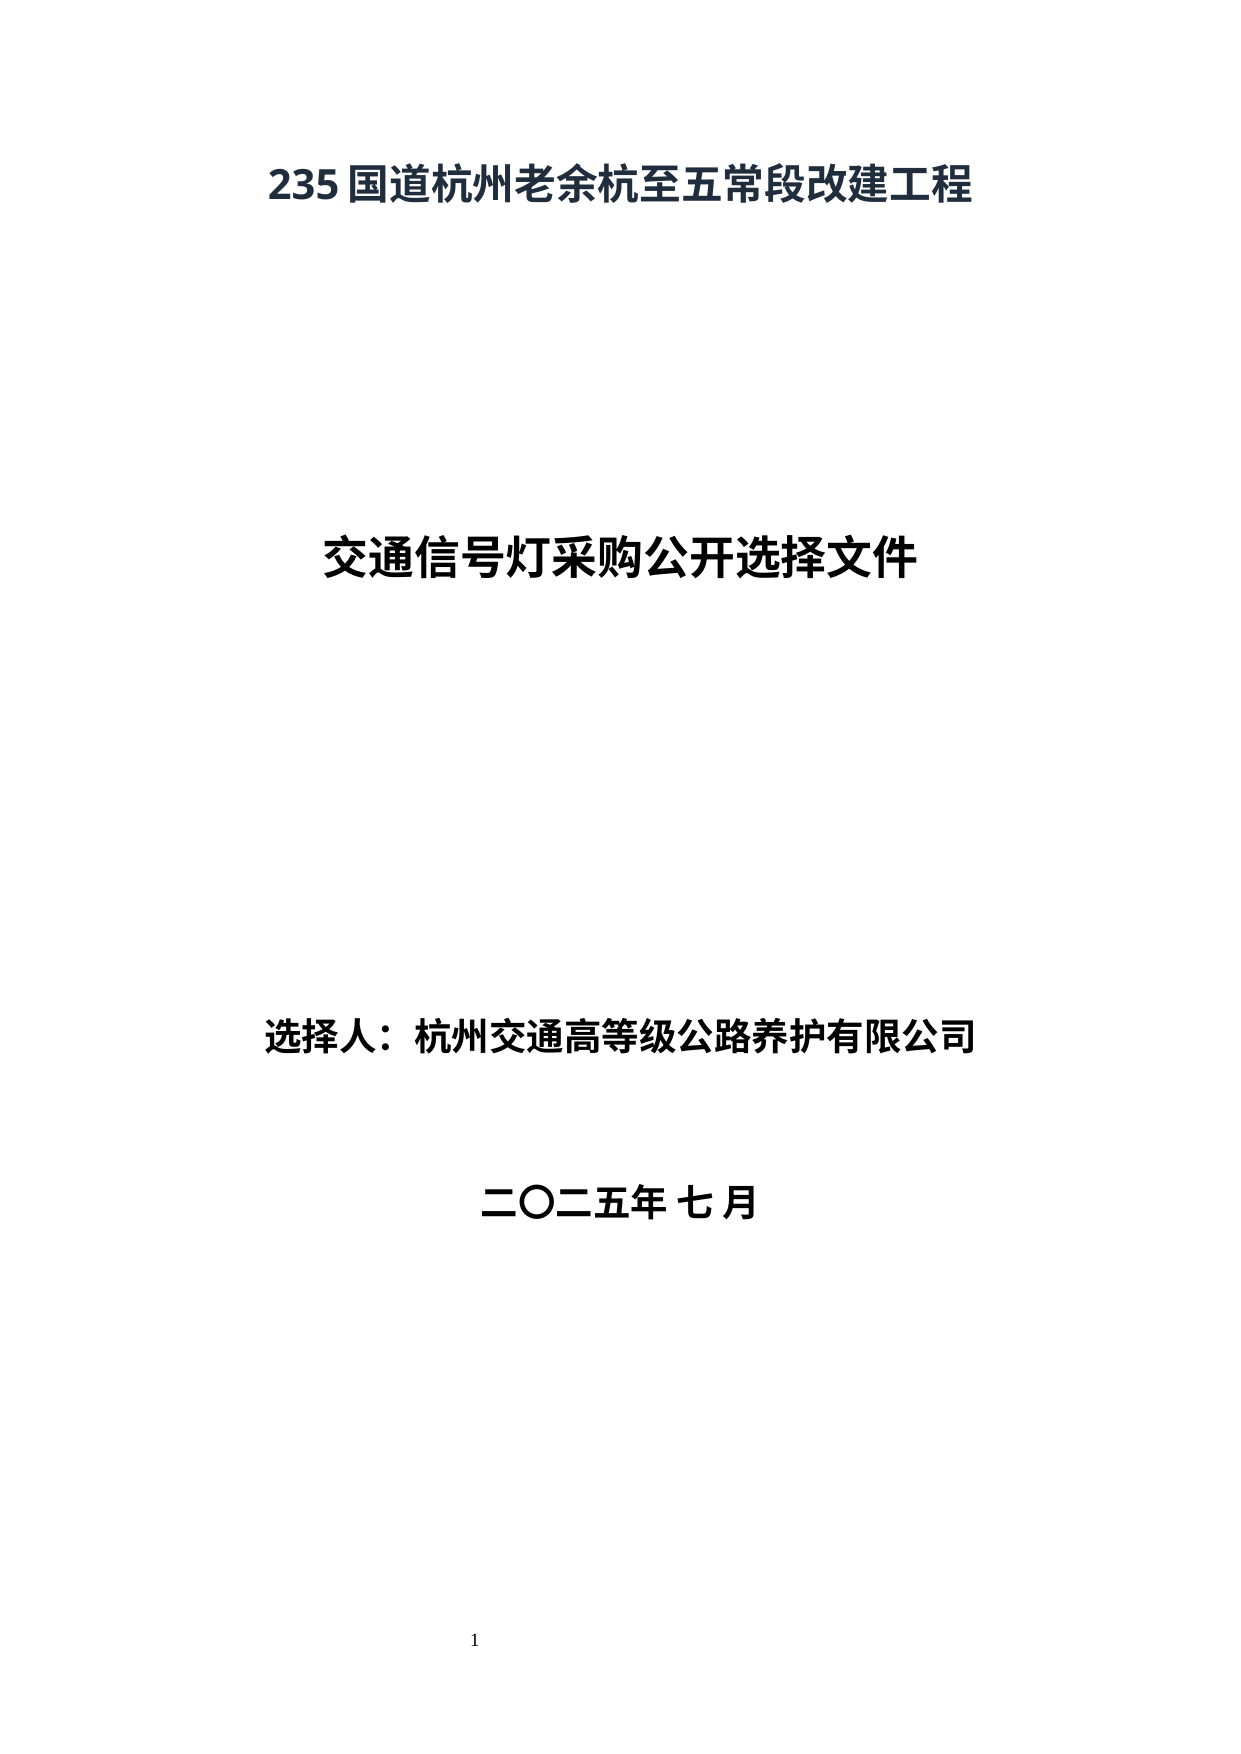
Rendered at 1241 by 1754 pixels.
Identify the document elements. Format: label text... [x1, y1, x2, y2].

subtitle 交通信号灯采购公开选择文件 [148, 504, 1093, 604]
text 235国道杭州老余杭至五常段改建工程 [148, 148, 1093, 214]
subtitle 二〇二五年 七 月 [148, 1167, 1093, 1233]
subtitle 选择人：杭州交通高等级公路养护有限公司 [148, 1001, 1093, 1068]
